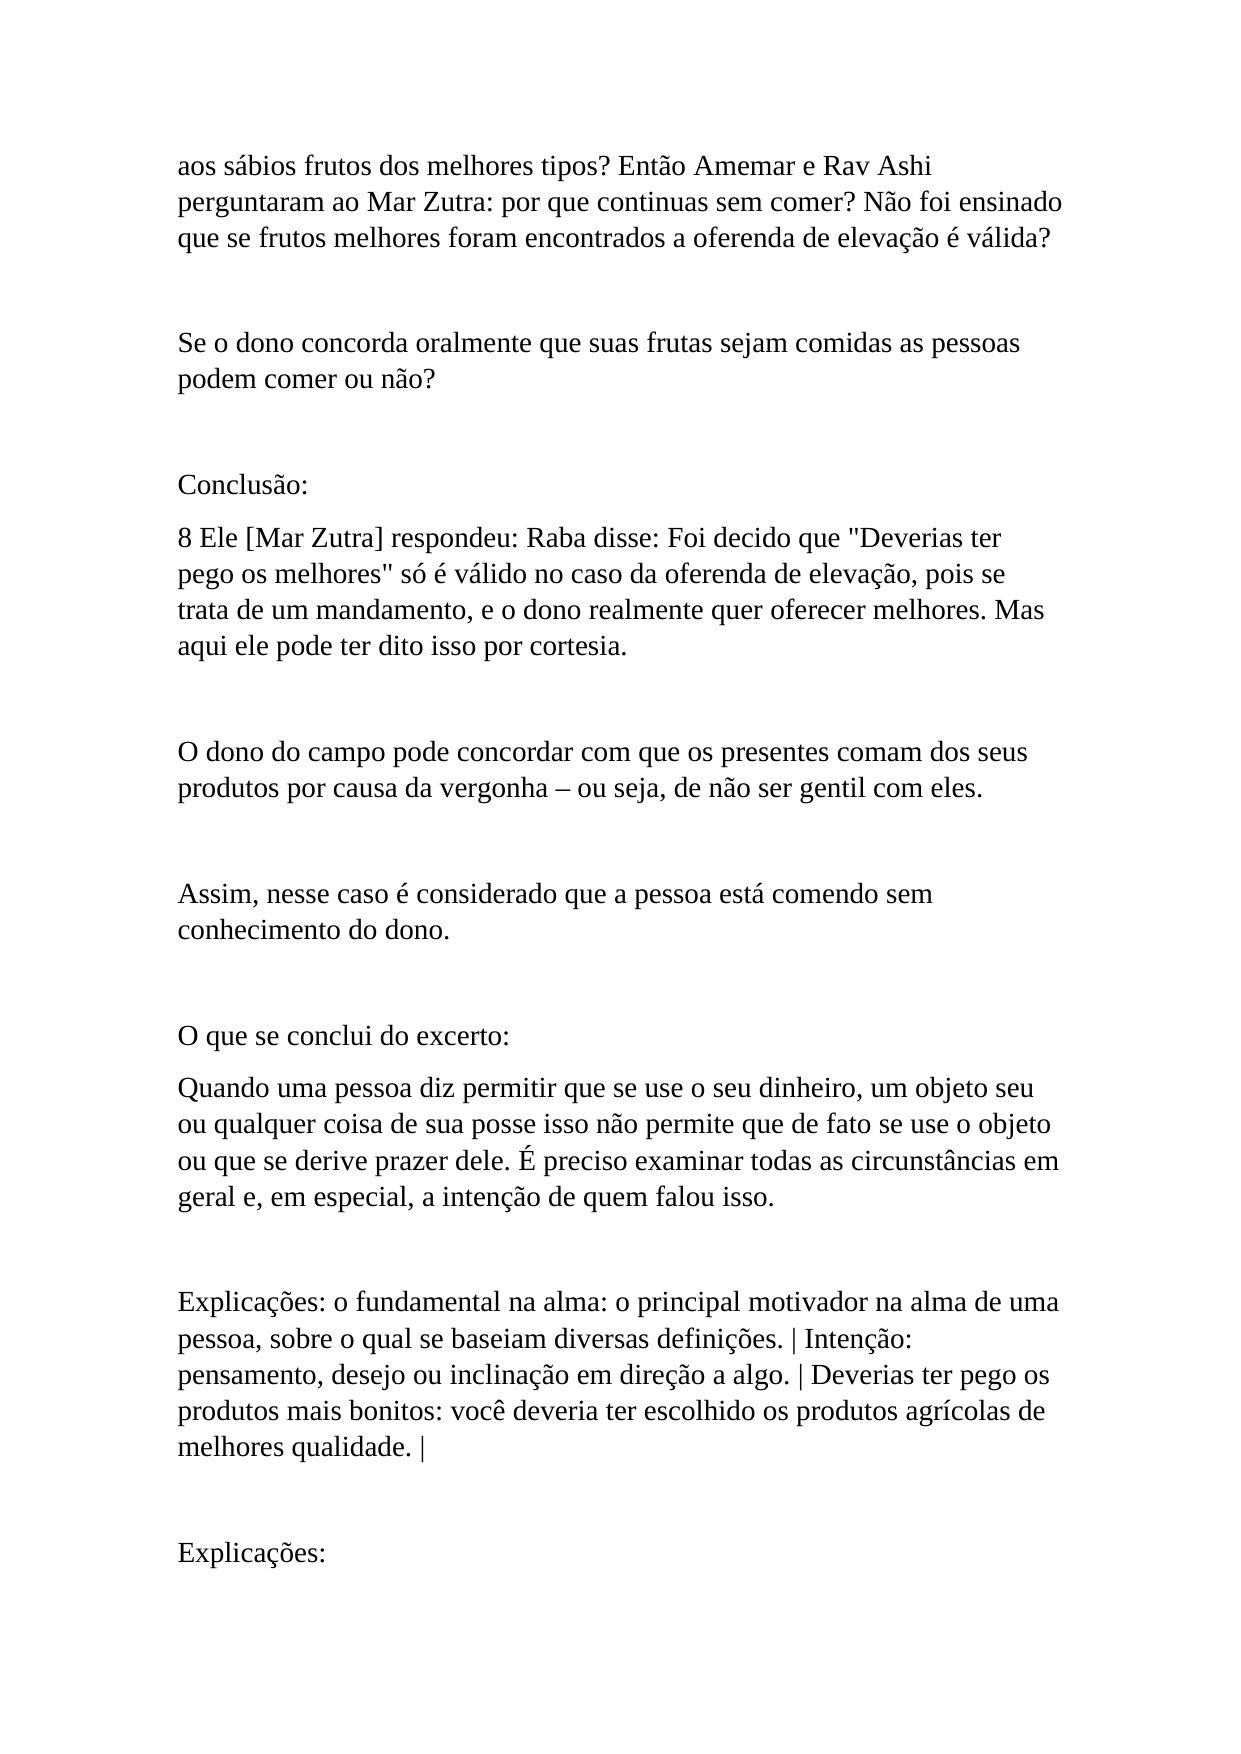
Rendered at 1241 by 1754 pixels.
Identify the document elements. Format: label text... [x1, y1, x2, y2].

text Assim, nesse caso é considerado que a pessoa está comendo sem conhecimento do dono. [177, 876, 1063, 946]
text 8 Ele [Mar Zutra] respondeu: Raba disse: Foi decido que "Deverias ter pego os melhores" só é válido no caso da oferenda de elevação, pois se trata de um mandamento, e o dono realmente quer oferecer melhores. Mas aqui ele pode ter dito isso por cortesia. [177, 520, 1063, 662]
text Se o dono concorda oralmente que suas frutas sejam comidas as pessoas podem comer ou não? [177, 326, 1063, 395]
text Quando uma pessoa diz permitir que se use o seu dinheiro, um objeto seu ou qualquer coisa de sua posse isso não permite que de fato se use o objeto ou que se derive prazer dele. É preciso examinar todas as circunstâncias em geral e, em especial, a intenção de quem falou isso. [177, 1071, 1063, 1212]
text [177, 148, 1063, 253]
text O dono do campo pode concordar com que os presentes comam dos seus produtos por causa da vergonha – ou seja, de não ser gentil com eles. [177, 734, 1063, 804]
text Conclusão: [177, 467, 1063, 501]
text Explicações: [177, 1535, 1063, 1568]
text O que se conclui do excerto: [177, 1018, 1063, 1051]
text Explicações: o fundamental na alma: o principal motivador na alma de uma pessoa, sobre o qual se baseiam diversas definições. | Intenção: pensamento, desejo ou inclinação em direção a algo. | Deverias ter pego os produtos mais bonitos: você deveria ter escolhido os produtos agrícolas de melhores qualidade. | [177, 1284, 1063, 1463]
